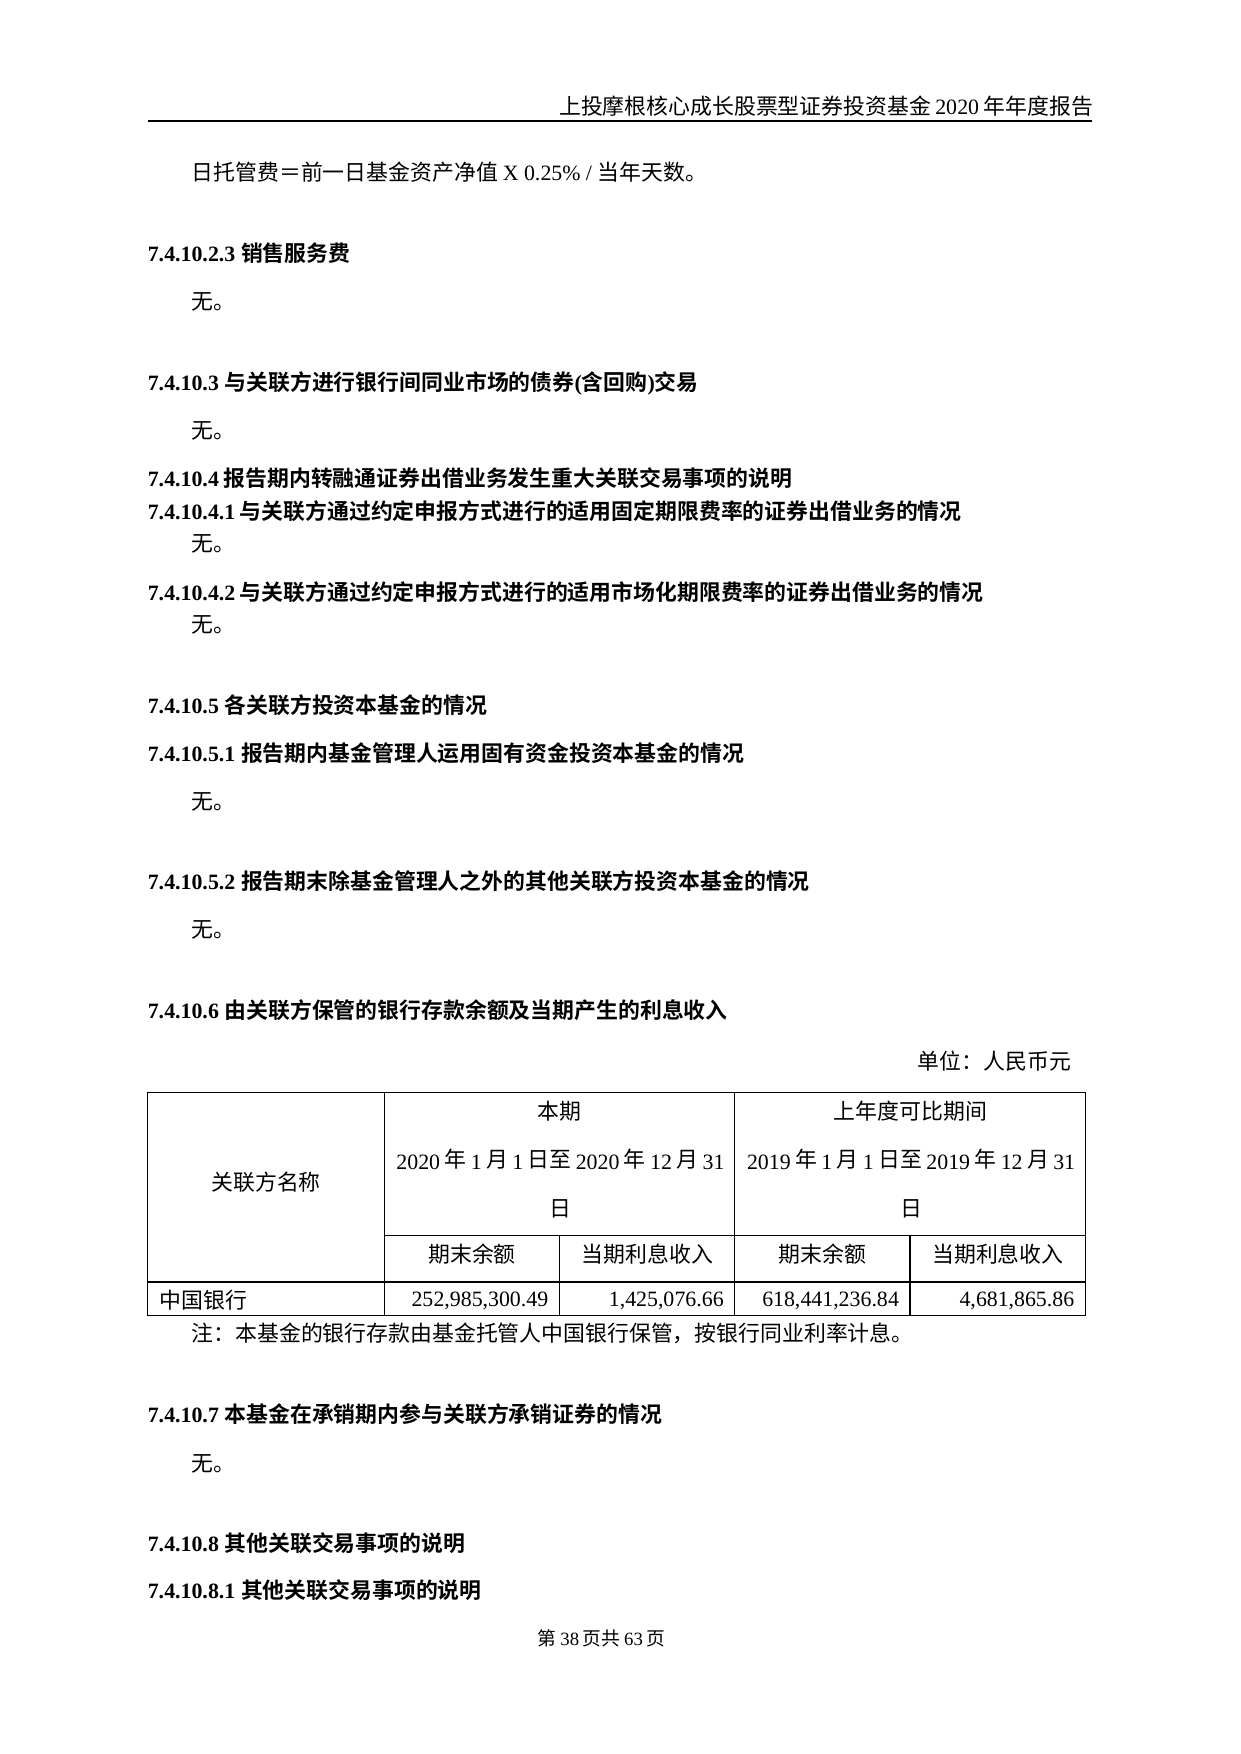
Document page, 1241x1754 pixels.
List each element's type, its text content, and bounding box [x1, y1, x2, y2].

table_header 上年度可比期间 2019年1月1日至2019年12月31日 [735, 1093, 1085, 1235]
text 无。 [148, 283, 1092, 316]
text 日托管费＝前一日基金资产净值 X 0.25% / 当年天数。 [148, 154, 1092, 187]
table_header 关联方名称 [148, 1093, 384, 1281]
text 无。 [148, 607, 1092, 639]
table_cell 期末余额 [385, 1236, 559, 1281]
table_cell 当期利息收入 [911, 1236, 1085, 1281]
table_header 本期 2020年1月1日至2020年12月31日 [385, 1093, 734, 1235]
text 无。 [148, 526, 1092, 558]
text 7.4.10.5 各关联方投资本基金的情况 [148, 688, 1092, 720]
text 7.4.10.8.1 其他关联交易事项的说明 [148, 1573, 1092, 1605]
table_cell 期末余额 [735, 1236, 909, 1281]
text 无。 [148, 912, 1092, 944]
text 无。 [148, 783, 1092, 816]
text 7.4.10.5.1 报告期内基金管理人运用固有资金投资本基金的情况 [148, 736, 1092, 768]
table_cell 4,681,865.86 [911, 1283, 1085, 1315]
text 7.4.10.2.3 销售服务费 [148, 235, 1092, 268]
text 无。 [148, 1445, 1092, 1478]
text 单位：人民币元 [149, 1044, 1071, 1076]
text 7.4.10.6 由关联方保管的银行存款余额及当期产生的利息收入 [148, 993, 1092, 1025]
text 7.4.10.4.2与关联方通过约定申报方式进行的适用市场化期限费率的证券出借业务的情况 [148, 574, 1092, 607]
text 7.4.10.7 本基金在承销期内参与关联方承销证券的情况 [148, 1397, 1092, 1429]
table_cell 252,985,300.49 [385, 1283, 559, 1315]
table_cell 当期利息收入 [560, 1236, 734, 1281]
text 7.4.10.8 其他关联交易事项的说明 [148, 1526, 1092, 1558]
text 7.4.10.3 与关联方进行银行间同业市场的债券(含回购)交易 [148, 364, 1092, 397]
text 注：本基金的银行存款由基金托管人中国银行保管，按银行同业利率计息。 [148, 1316, 1092, 1348]
text 无。 [148, 413, 1092, 445]
table_cell 1,425,076.66 [560, 1283, 734, 1315]
text 7.4.10.5.2 报告期末除基金管理人之外的其他关联方投资本基金的情况 [148, 864, 1092, 896]
text 7.4.10.4报告期内转融通证券出借业务发生重大关联交易事项的说明 [148, 461, 1092, 493]
table_cell 中国银行 [148, 1283, 384, 1315]
table_cell 618,441,236.84 [735, 1283, 909, 1315]
text 7.4.10.4.1与关联方通过约定申报方式进行的适用固定期限费率的证券出借业务的情况 [148, 493, 1092, 526]
